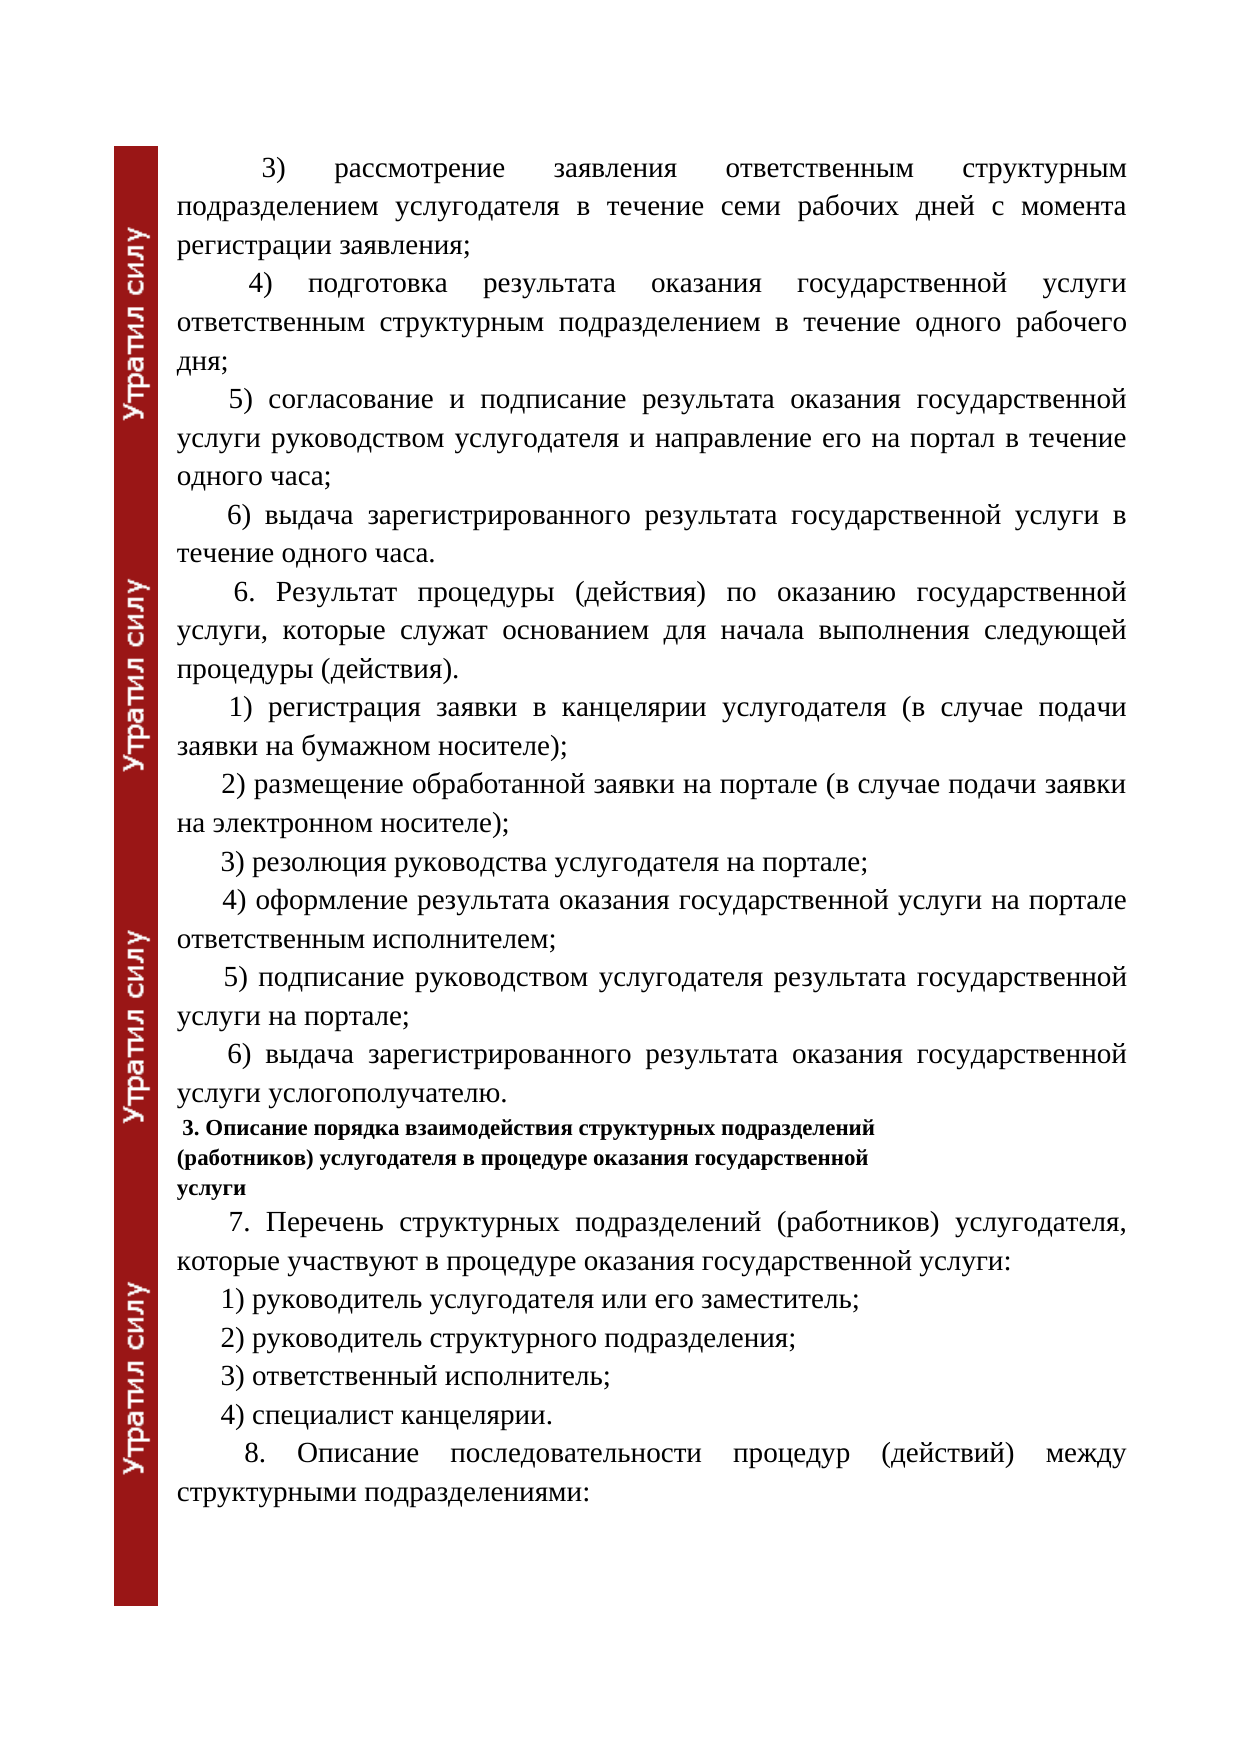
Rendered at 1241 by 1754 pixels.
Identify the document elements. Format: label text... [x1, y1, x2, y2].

picture [114, 569, 158, 574]
text 7. Перечень структурных подразделений (работников) услугодателя, которые участвуют в процедуре оказания государственной услуги: [112, 1204, 1128, 1276]
text 4) специалист канцелярии. [112, 1397, 1128, 1430]
text 6) выдача зарегистрированного результата государственной услуги в течение одного часа. [112, 497, 1128, 569]
text 1) регистрация заявки в канцелярии услугодателя (в случае подачи заявки на бумажном носителе); [112, 689, 1128, 762]
picture [114, 146, 158, 150]
picture [114, 1031, 158, 1036]
picture [114, 1353, 158, 1358]
text 3) рассмотрение заявления ответственным структурным подразделением услугодателя в течение семи рабочих дней с момента регистрации заявления; [112, 150, 1128, 261]
text 4) оформление результата оказания государственной услуги на портале ответственным исполнителем; [112, 882, 1128, 954]
picture [114, 877, 158, 882]
picture [114, 1200, 158, 1204]
text 5) согласование и подписание результата оказания государственной услуги руководством услугодателя и направление его на портал в течение одного часа; [112, 381, 1128, 492]
text 5) подписание руководством услугодателя результата государственной услуги на портале; [112, 959, 1128, 1031]
picture [114, 839, 158, 844]
text 1) руководитель услугодателя или его заместитель; [112, 1281, 1128, 1315]
picture [114, 376, 158, 381]
picture [114, 762, 158, 767]
picture [114, 492, 158, 497]
picture [114, 261, 158, 266]
picture [114, 684, 158, 689]
picture [114, 1108, 158, 1113]
picture [114, 1276, 158, 1281]
picture [114, 1392, 158, 1397]
text 3. Описание порядка взаимодействия структурных подразделений (работников) услугодателя в процедуре оказания государственной услуги [112, 1113, 1128, 1200]
picture [114, 1507, 158, 1606]
text 8. Описание последовательности процедур (действий) между структурными подразделениями: [112, 1435, 1128, 1507]
text 6. Результат процедуры (действия) по оказанию государственной услуги, которые служат основанием для начала выполнения следующей процедуры (действия). [112, 574, 1128, 684]
picture [114, 954, 158, 959]
picture [114, 1315, 158, 1320]
text 3) резолюция руководства услугодателя на портале; [112, 844, 1128, 877]
picture [114, 1430, 158, 1435]
text 2) руководитель структурного подразделения; [112, 1320, 1128, 1353]
text 3) ответственный исполнитель; [112, 1358, 1128, 1392]
text 4) подготовка результата оказания государственной услуги ответственным структурным подразделением в течение одного рабочего дня; [112, 266, 1128, 376]
text 6) выдача зарегистрированного результата оказания государственной услуги услогополучателю. [112, 1036, 1128, 1108]
text 2) размещение обработанной заявки на портале (в случае подачи заявки на электронном носителе); [112, 767, 1128, 839]
